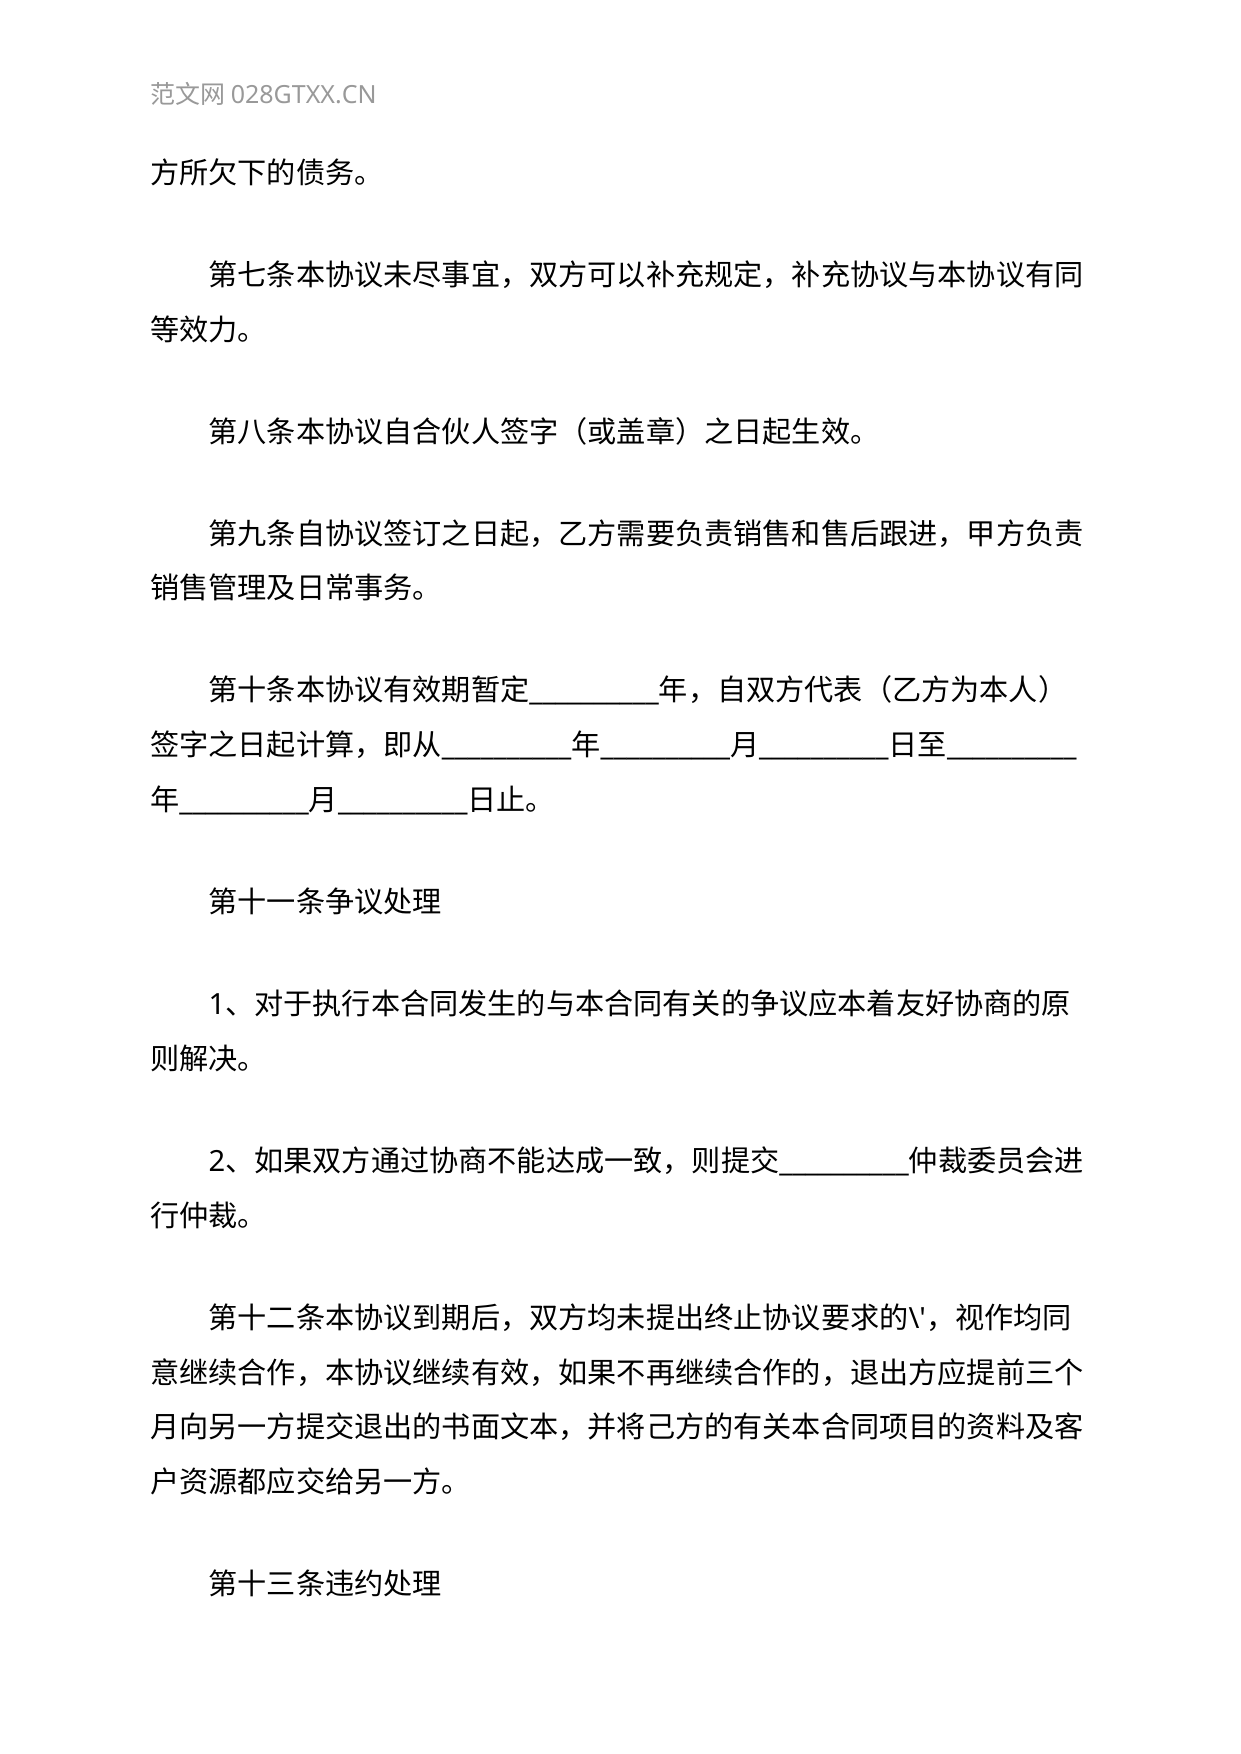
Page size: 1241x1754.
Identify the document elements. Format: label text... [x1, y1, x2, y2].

text 第十一条争议处理 [150, 879, 1090, 921]
text 第八条本协议自合伙人签字（或盖章）之日起生效。 [150, 408, 1090, 451]
text 1、对于执行本合同发生的与本合同有关的争议应本着友好协商的原则解决。 [150, 981, 1090, 1078]
text 第七条本协议未尽事宜，双方可以补充规定，补充协议与本协议有同等效力。 [150, 252, 1090, 349]
text 第十三条违约处理 [150, 1561, 1090, 1603]
text 第十条本协议有效期暂定__________年，自双方代表（乙方为本人）签字之日起计算，即从__________年__________月__________日至__________年__________月__________日止。 [150, 667, 1090, 819]
text 第九条自协议签订之日起，乙方需要负责销售和售后跟进，甲方负责销售管理及日常事务。 [150, 510, 1090, 607]
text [150, 150, 1090, 192]
text 2、如果双方通过协商不能达成一致，则提交__________仲裁委员会进行仲裁。 [150, 1137, 1090, 1235]
text 第十二条本协议到期后，双方均未提出终止协议要求的\'，视作均同意继续合作，本协议继续有效，如果不再继续合作的，退出方应提前三个月向另一方提交退出的书面文本，并将己方的有关本合同项目的资料及客户资源都应交给另一方。 [150, 1294, 1090, 1501]
